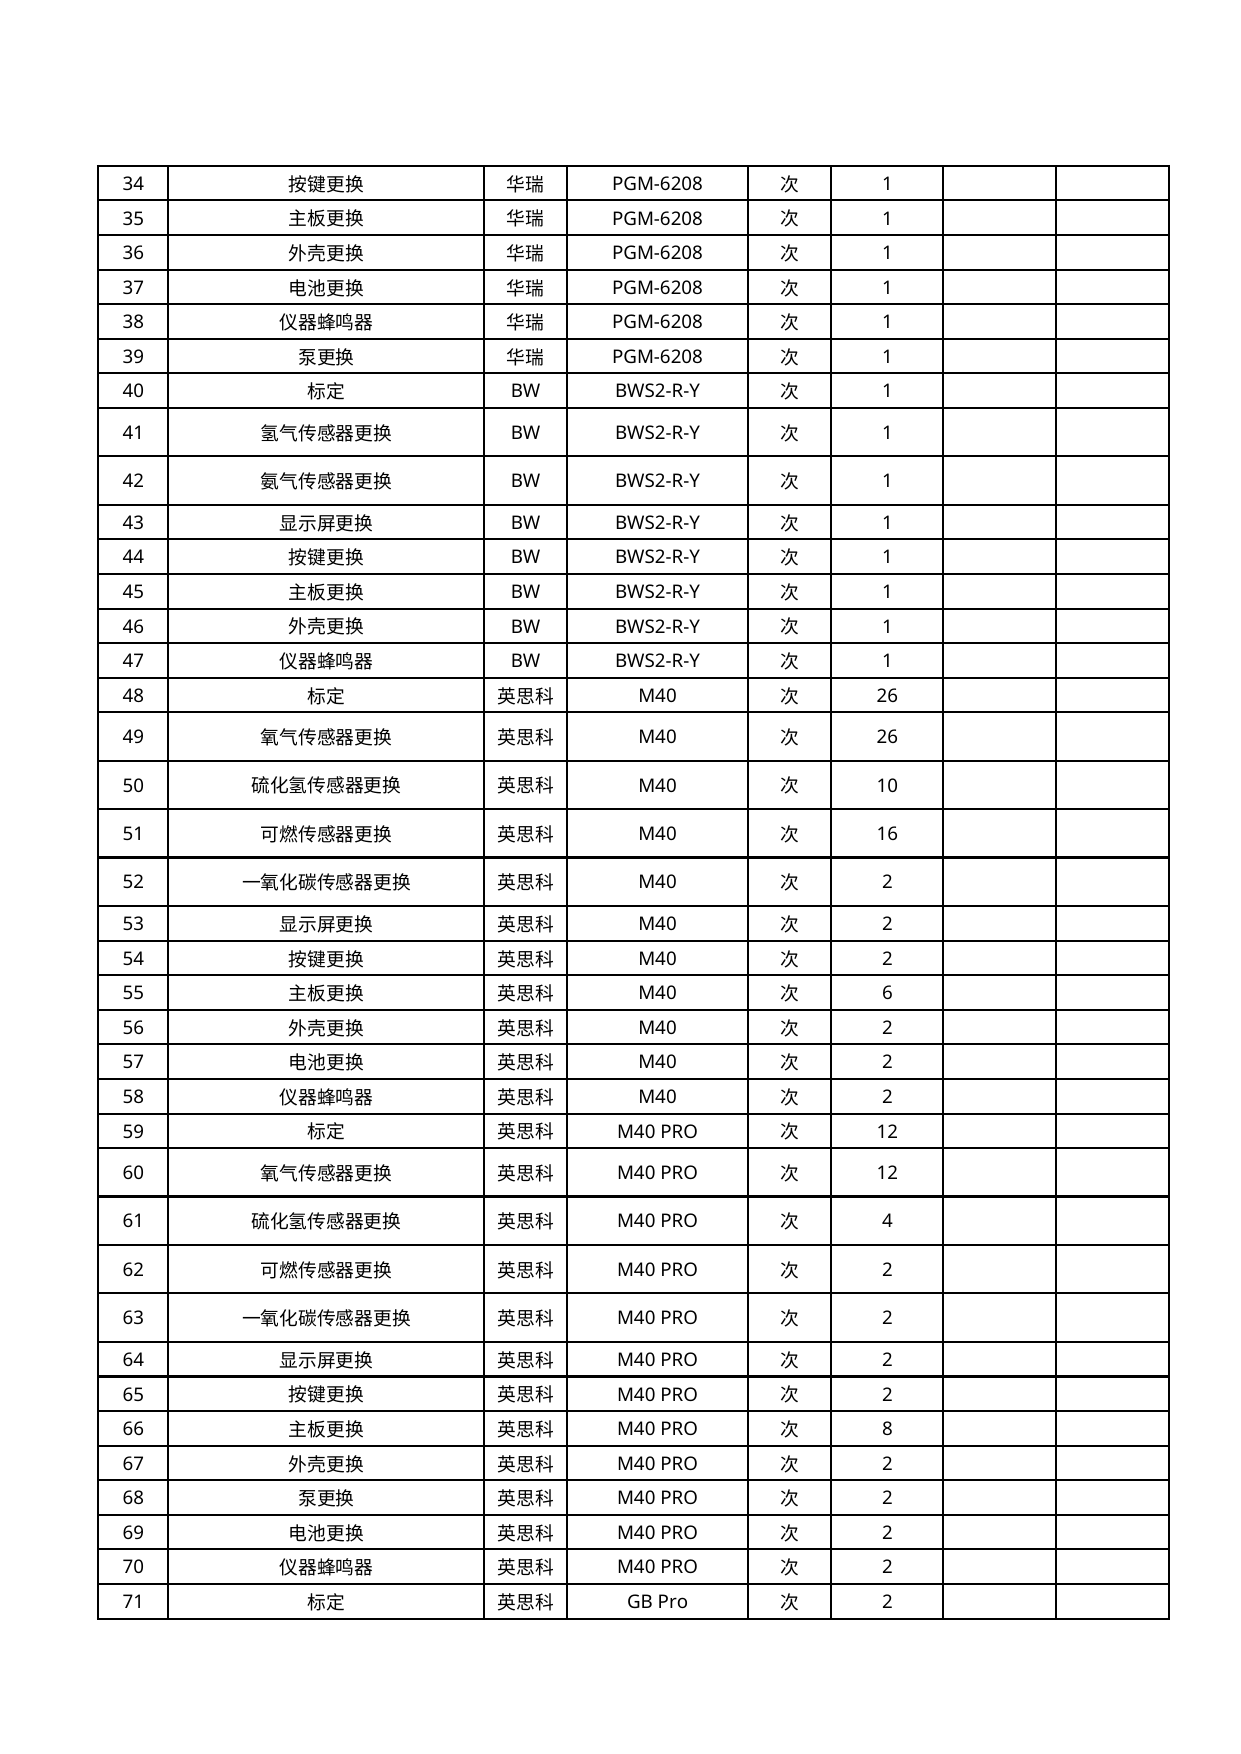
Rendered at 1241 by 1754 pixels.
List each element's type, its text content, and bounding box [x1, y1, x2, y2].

table_cell M40 [568, 810, 747, 856]
table_cell 英思科 [485, 1378, 566, 1410]
table_cell 70 [99, 1550, 167, 1583]
table_cell 英思科 [485, 1246, 566, 1292]
table_cell M40 [568, 713, 747, 759]
table_cell [944, 1149, 1055, 1195]
table_cell 英思科 [485, 942, 566, 974]
table_cell 外壳更换 [169, 1447, 483, 1479]
table_cell 次 [749, 1011, 830, 1043]
table_cell [1057, 679, 1168, 711]
table_cell 1 [832, 305, 942, 338]
table_cell 2 [832, 1447, 942, 1479]
table_cell 英思科 [485, 1447, 566, 1479]
table_cell [1057, 1198, 1168, 1244]
table_cell 58 [99, 1080, 167, 1112]
table_cell 仪器蜂鸣器 [169, 1080, 483, 1112]
table_cell 外壳更换 [169, 1011, 483, 1043]
table_cell 1 [832, 457, 942, 504]
table_cell 次 [749, 1343, 830, 1375]
table_cell [1057, 1343, 1168, 1375]
table_cell M40 PRO [568, 1447, 747, 1479]
table_cell [944, 1481, 1055, 1514]
table_cell 次 [749, 374, 830, 407]
table_cell 64 [99, 1343, 167, 1375]
table_cell 次 [749, 1080, 830, 1112]
table_cell 次 [749, 305, 830, 338]
table_cell 次 [749, 1198, 830, 1244]
table_cell 2 [832, 1343, 942, 1375]
table_cell BWS2-R-Y [568, 644, 747, 677]
table_cell [1057, 1585, 1168, 1617]
table_cell 华瑞 [485, 305, 566, 338]
table_cell [1057, 236, 1168, 268]
table_cell [944, 457, 1055, 504]
table_cell [1057, 907, 1168, 939]
table_cell BW [485, 457, 566, 504]
table_cell [1057, 610, 1168, 642]
table_cell 英思科 [485, 762, 566, 808]
table_cell 次 [749, 762, 830, 808]
table_cell 36 [99, 236, 167, 268]
table_cell 显示屏更换 [169, 907, 483, 939]
table_cell 仪器蜂鸣器 [169, 644, 483, 677]
table_cell BW [485, 575, 566, 607]
table_cell [1057, 1045, 1168, 1078]
table_cell BW [485, 540, 566, 573]
table_cell [944, 942, 1055, 974]
table_cell [1057, 762, 1168, 808]
table_cell 主板更换 [169, 201, 483, 234]
table_cell 44 [99, 540, 167, 573]
table_cell 次 [749, 540, 830, 573]
table_cell 53 [99, 907, 167, 939]
table_cell BW [485, 644, 566, 677]
table_cell 43 [99, 506, 167, 538]
table_cell M40 PRO [568, 1378, 747, 1410]
table_cell 英思科 [485, 907, 566, 939]
table_cell [1057, 201, 1168, 234]
table_cell 氧气传感器更换 [169, 713, 483, 759]
table_cell [1057, 575, 1168, 607]
table_cell [1057, 1550, 1168, 1583]
table_cell 48 [99, 679, 167, 711]
table_cell [944, 1115, 1055, 1147]
table_cell [944, 762, 1055, 808]
table_cell 英思科 [485, 713, 566, 759]
table_cell [944, 409, 1055, 455]
table_cell 2 [832, 1045, 942, 1078]
table_cell 38 [99, 305, 167, 338]
table_cell 次 [749, 610, 830, 642]
table_cell 英思科 [485, 1550, 566, 1583]
table_cell [944, 340, 1055, 372]
table_cell 66 [99, 1412, 167, 1444]
table_cell 8 [832, 1412, 942, 1444]
table_cell 40 [99, 374, 167, 407]
table_cell M40 PRO [568, 1115, 747, 1147]
table_cell M40 PRO [568, 1550, 747, 1583]
table_cell 次 [749, 575, 830, 607]
table_cell BW [485, 506, 566, 538]
table_cell [944, 1516, 1055, 1548]
table_cell 英思科 [485, 1149, 566, 1195]
table_cell 46 [99, 610, 167, 642]
table_cell 10 [832, 762, 942, 808]
table_cell [944, 610, 1055, 642]
table_cell 次 [749, 1550, 830, 1583]
table_cell BW [485, 374, 566, 407]
table_cell 次 [749, 713, 830, 759]
table_cell [944, 1447, 1055, 1479]
table_cell 68 [99, 1481, 167, 1514]
table_cell 次 [749, 167, 830, 199]
table_cell 次 [749, 1378, 830, 1410]
table_cell 55 [99, 976, 167, 1009]
table_cell M40 PRO [568, 1343, 747, 1375]
table_cell 英思科 [485, 810, 566, 856]
table_cell BW [485, 610, 566, 642]
table_cell 50 [99, 762, 167, 808]
table_cell [1057, 305, 1168, 338]
table_cell [1057, 644, 1168, 677]
table_cell 1 [832, 644, 942, 677]
table_cell [944, 1294, 1055, 1341]
table_cell 华瑞 [485, 201, 566, 234]
table_cell 1 [832, 201, 942, 234]
table_cell 华瑞 [485, 271, 566, 303]
table_cell 次 [749, 907, 830, 939]
table_cell 英思科 [485, 1343, 566, 1375]
table_cell 42 [99, 457, 167, 504]
table_cell [944, 1080, 1055, 1112]
table_cell 2 [832, 1080, 942, 1112]
table_cell 次 [749, 457, 830, 504]
table_cell 1 [832, 340, 942, 372]
table_cell 次 [749, 1149, 830, 1195]
table_cell [1057, 1516, 1168, 1548]
table_cell [944, 907, 1055, 939]
table_cell 45 [99, 575, 167, 607]
table_cell 4 [832, 1198, 942, 1244]
table_cell [1057, 713, 1168, 759]
table_cell 2 [832, 1294, 942, 1341]
table_cell 2 [832, 859, 942, 905]
table_cell BWS2-R-Y [568, 506, 747, 538]
table_cell 1 [832, 236, 942, 268]
table_cell 次 [749, 1246, 830, 1292]
table_cell [944, 374, 1055, 407]
table_cell 次 [749, 340, 830, 372]
table_cell 一氧化碳传感器更换 [169, 859, 483, 905]
table_cell 2 [832, 907, 942, 939]
table_cell M40 PRO [568, 1246, 747, 1292]
table_cell 华瑞 [485, 167, 566, 199]
table_cell 57 [99, 1045, 167, 1078]
table_cell 1 [832, 271, 942, 303]
table_cell [944, 679, 1055, 711]
table_cell 1 [832, 167, 942, 199]
table_cell 次 [749, 942, 830, 974]
table_cell 按键更换 [169, 942, 483, 974]
table_cell PGM-6208 [568, 236, 747, 268]
table_cell 41 [99, 409, 167, 455]
table_cell 英思科 [485, 1412, 566, 1444]
table_cell 67 [99, 1447, 167, 1479]
table_cell 氧气传感器更换 [169, 1149, 483, 1195]
table_cell M40 [568, 1080, 747, 1112]
table_cell 按键更换 [169, 540, 483, 573]
table_cell 2 [832, 1585, 942, 1617]
table_cell [944, 1246, 1055, 1292]
table_cell 可燃传感器更换 [169, 1246, 483, 1292]
table_cell [1057, 859, 1168, 905]
table_cell 英思科 [485, 1294, 566, 1341]
table_cell 2 [832, 1550, 942, 1583]
table_cell [944, 305, 1055, 338]
table_cell 次 [749, 859, 830, 905]
table_cell M40 [568, 1011, 747, 1043]
table_cell 英思科 [485, 1045, 566, 1078]
table_cell BWS2-R-Y [568, 540, 747, 573]
table_cell 61 [99, 1198, 167, 1244]
table_cell 英思科 [485, 1011, 566, 1043]
table_cell 次 [749, 1412, 830, 1444]
table_cell M40 PRO [568, 1516, 747, 1548]
table_cell 显示屏更换 [169, 1343, 483, 1375]
table_cell 次 [749, 1447, 830, 1479]
table_cell 仪器蜂鸣器 [169, 1550, 483, 1583]
table_cell 1 [832, 575, 942, 607]
table_cell 标定 [169, 374, 483, 407]
table_cell 69 [99, 1516, 167, 1548]
table_cell 英思科 [485, 1585, 566, 1617]
table_cell 49 [99, 713, 167, 759]
table_cell BWS2-R-Y [568, 409, 747, 455]
table_cell 次 [749, 506, 830, 538]
table_cell [1057, 1447, 1168, 1479]
table_cell M40 [568, 859, 747, 905]
table_cell M40 PRO [568, 1481, 747, 1514]
table_cell PGM-6208 [568, 340, 747, 372]
table_cell [944, 1045, 1055, 1078]
table_cell 39 [99, 340, 167, 372]
table_cell [944, 506, 1055, 538]
table_cell 标定 [169, 1585, 483, 1617]
table_cell 标定 [169, 679, 483, 711]
table_cell 12 [832, 1149, 942, 1195]
table_cell 显示屏更换 [169, 506, 483, 538]
table_cell 51 [99, 810, 167, 856]
table_cell [1057, 506, 1168, 538]
table_cell 6 [832, 976, 942, 1009]
table_cell 泵更换 [169, 340, 483, 372]
table_cell 34 [99, 167, 167, 199]
table_cell [944, 713, 1055, 759]
table_cell 电池更换 [169, 1045, 483, 1078]
table_cell 次 [749, 679, 830, 711]
table_cell 次 [749, 644, 830, 677]
table_cell 次 [749, 1045, 830, 1078]
table_cell PGM-6208 [568, 271, 747, 303]
table_cell [944, 236, 1055, 268]
table_cell M40 PRO [568, 1198, 747, 1244]
table_cell 次 [749, 1294, 830, 1341]
table_cell 次 [749, 1585, 830, 1617]
table_cell M40 [568, 1045, 747, 1078]
table_cell BWS2-R-Y [568, 610, 747, 642]
table_cell [1057, 1412, 1168, 1444]
table_cell [1057, 540, 1168, 573]
table_cell [1057, 976, 1168, 1009]
table_cell [1057, 1149, 1168, 1195]
table_cell [1057, 1294, 1168, 1341]
table_cell [944, 1198, 1055, 1244]
table_cell 按键更换 [169, 167, 483, 199]
table_cell BWS2-R-Y [568, 457, 747, 504]
table_cell 主板更换 [169, 1412, 483, 1444]
table_cell 16 [832, 810, 942, 856]
table_cell 1 [832, 540, 942, 573]
table_cell 62 [99, 1246, 167, 1292]
table_cell 1 [832, 610, 942, 642]
table_cell 硫化氢传感器更换 [169, 1198, 483, 1244]
table_cell PGM-6208 [568, 167, 747, 199]
table_cell 英思科 [485, 976, 566, 1009]
table_cell 仪器蜂鸣器 [169, 305, 483, 338]
table_cell [944, 976, 1055, 1009]
table_cell [944, 201, 1055, 234]
table_cell M40 [568, 976, 747, 1009]
table_cell 次 [749, 236, 830, 268]
table_cell GB Pro [568, 1585, 747, 1617]
table_cell [944, 1412, 1055, 1444]
table_cell BWS2-R-Y [568, 575, 747, 607]
table_cell [1057, 340, 1168, 372]
table_cell 2 [832, 1516, 942, 1548]
table_cell [944, 1378, 1055, 1410]
table_cell [944, 1550, 1055, 1583]
table_cell 26 [832, 713, 942, 759]
table_cell 英思科 [485, 859, 566, 905]
table_cell 37 [99, 271, 167, 303]
table_cell 1 [832, 409, 942, 455]
table_cell 35 [99, 201, 167, 234]
table_cell [1057, 1080, 1168, 1112]
table_cell [1057, 1011, 1168, 1043]
table_cell M40 PRO [568, 1294, 747, 1341]
table_cell [1057, 1378, 1168, 1410]
table_cell [1057, 1115, 1168, 1147]
table_cell 60 [99, 1149, 167, 1195]
table_cell [1057, 1246, 1168, 1292]
table_cell M40 [568, 762, 747, 808]
table_cell [1057, 167, 1168, 199]
table_cell 次 [749, 1481, 830, 1514]
table_cell [1057, 457, 1168, 504]
table_cell M40 PRO [568, 1412, 747, 1444]
table_cell [944, 1343, 1055, 1375]
table_cell 电池更换 [169, 1516, 483, 1548]
table_cell 47 [99, 644, 167, 677]
table_cell 次 [749, 271, 830, 303]
table_cell 次 [749, 976, 830, 1009]
table_cell 英思科 [485, 1115, 566, 1147]
table_cell 主板更换 [169, 575, 483, 607]
table_cell 华瑞 [485, 236, 566, 268]
table_cell 63 [99, 1294, 167, 1341]
table_cell 电池更换 [169, 271, 483, 303]
table_cell PGM-6208 [568, 305, 747, 338]
table_cell [1057, 271, 1168, 303]
table_cell 次 [749, 201, 830, 234]
table_cell 英思科 [485, 679, 566, 711]
table_cell [944, 271, 1055, 303]
table_cell 52 [99, 859, 167, 905]
table_cell 氢气传感器更换 [169, 409, 483, 455]
table_cell 外壳更换 [169, 610, 483, 642]
table_cell 泵更换 [169, 1481, 483, 1514]
table_cell 2 [832, 1481, 942, 1514]
table_cell [944, 810, 1055, 856]
table_cell 71 [99, 1585, 167, 1617]
table_cell 26 [832, 679, 942, 711]
table_cell BWS2-R-Y [568, 374, 747, 407]
table_cell [1057, 1481, 1168, 1514]
table_cell [944, 540, 1055, 573]
table_cell 次 [749, 810, 830, 856]
table_cell [944, 644, 1055, 677]
table_cell 2 [832, 942, 942, 974]
table_cell 主板更换 [169, 976, 483, 1009]
table_cell [1057, 942, 1168, 974]
table_cell 华瑞 [485, 340, 566, 372]
table_cell 英思科 [485, 1481, 566, 1514]
table_cell 54 [99, 942, 167, 974]
table_cell M40 PRO [568, 1149, 747, 1195]
table_cell 按键更换 [169, 1378, 483, 1410]
table_cell 1 [832, 506, 942, 538]
table_cell 一氧化碳传感器更换 [169, 1294, 483, 1341]
table_cell 1 [832, 374, 942, 407]
table_cell 标定 [169, 1115, 483, 1147]
table_cell 外壳更换 [169, 236, 483, 268]
table_cell PGM-6208 [568, 201, 747, 234]
table_cell 2 [832, 1246, 942, 1292]
table_cell 英思科 [485, 1516, 566, 1548]
table_cell 56 [99, 1011, 167, 1043]
table_cell M40 [568, 679, 747, 711]
table_cell 氨气传感器更换 [169, 457, 483, 504]
table_cell [1057, 374, 1168, 407]
table_cell 2 [832, 1378, 942, 1410]
table_cell 65 [99, 1378, 167, 1410]
table_cell [944, 575, 1055, 607]
table_cell M40 [568, 907, 747, 939]
table_cell [944, 167, 1055, 199]
table_cell 次 [749, 1516, 830, 1548]
table_cell [944, 859, 1055, 905]
table_cell 59 [99, 1115, 167, 1147]
table_cell [1057, 810, 1168, 856]
table_cell 次 [749, 1115, 830, 1147]
table_cell M40 [568, 942, 747, 974]
table_cell 英思科 [485, 1080, 566, 1112]
table_cell 硫化氢传感器更换 [169, 762, 483, 808]
table_cell [1057, 409, 1168, 455]
table_cell 12 [832, 1115, 942, 1147]
table_cell 2 [832, 1011, 942, 1043]
table_cell 次 [749, 409, 830, 455]
table_cell BW [485, 409, 566, 455]
table_cell [944, 1011, 1055, 1043]
table_cell [944, 1585, 1055, 1617]
table_cell 可燃传感器更换 [169, 810, 483, 856]
table_cell 英思科 [485, 1198, 566, 1244]
